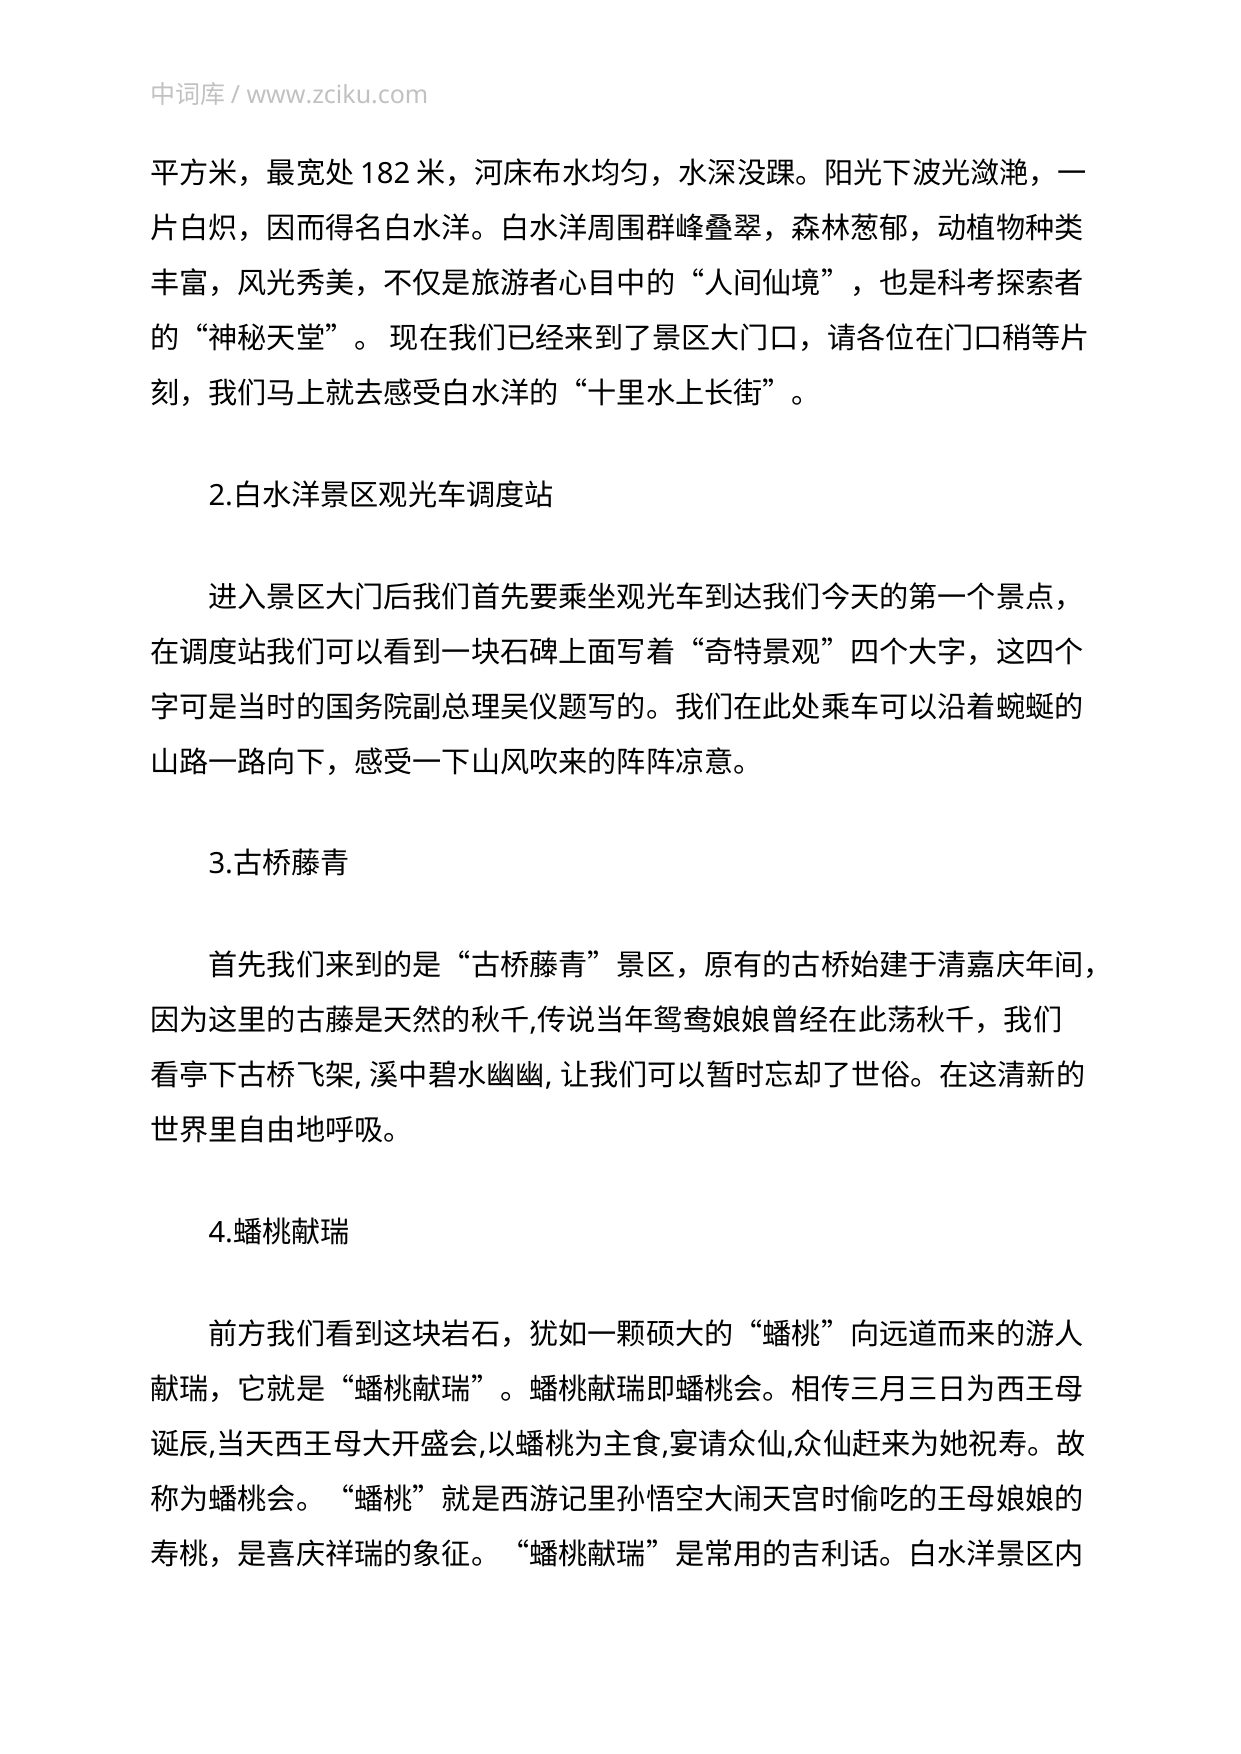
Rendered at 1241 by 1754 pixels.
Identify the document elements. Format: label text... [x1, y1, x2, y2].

text 4.蟠桃献瑞 [150, 1208, 1090, 1251]
text 2.白水洋景区观光车调度站 [150, 471, 1090, 514]
text 进入景区大门后我们首先要乘坐观光车到达我们今天的第一个景点，在调度站我们可以看到一块石碑上面写着“奇特景观”四个大字，这四个字可是当时的国务院副总理吴仪题写的。我们在此处乘车可以沿着蜿蜒的山路一路向下，感受一下山风吹来的阵阵凉意。 [150, 573, 1090, 780]
text 3.古桥藤青 [150, 840, 1090, 882]
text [150, 1311, 1090, 1572]
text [150, 150, 1090, 412]
text 首先我们来到的是“古桥藤青”景区，原有的古桥始建于清嘉庆年间，因为这里的古藤是天然的秋千,传说当年鸳鸯娘娘曾经在此荡秋千，我们看亭下古桥飞架, 溪中碧水幽幽, 让我们可以暂时忘却了世俗。在这清新的世界里自由地呼吸。 [150, 942, 1090, 1149]
